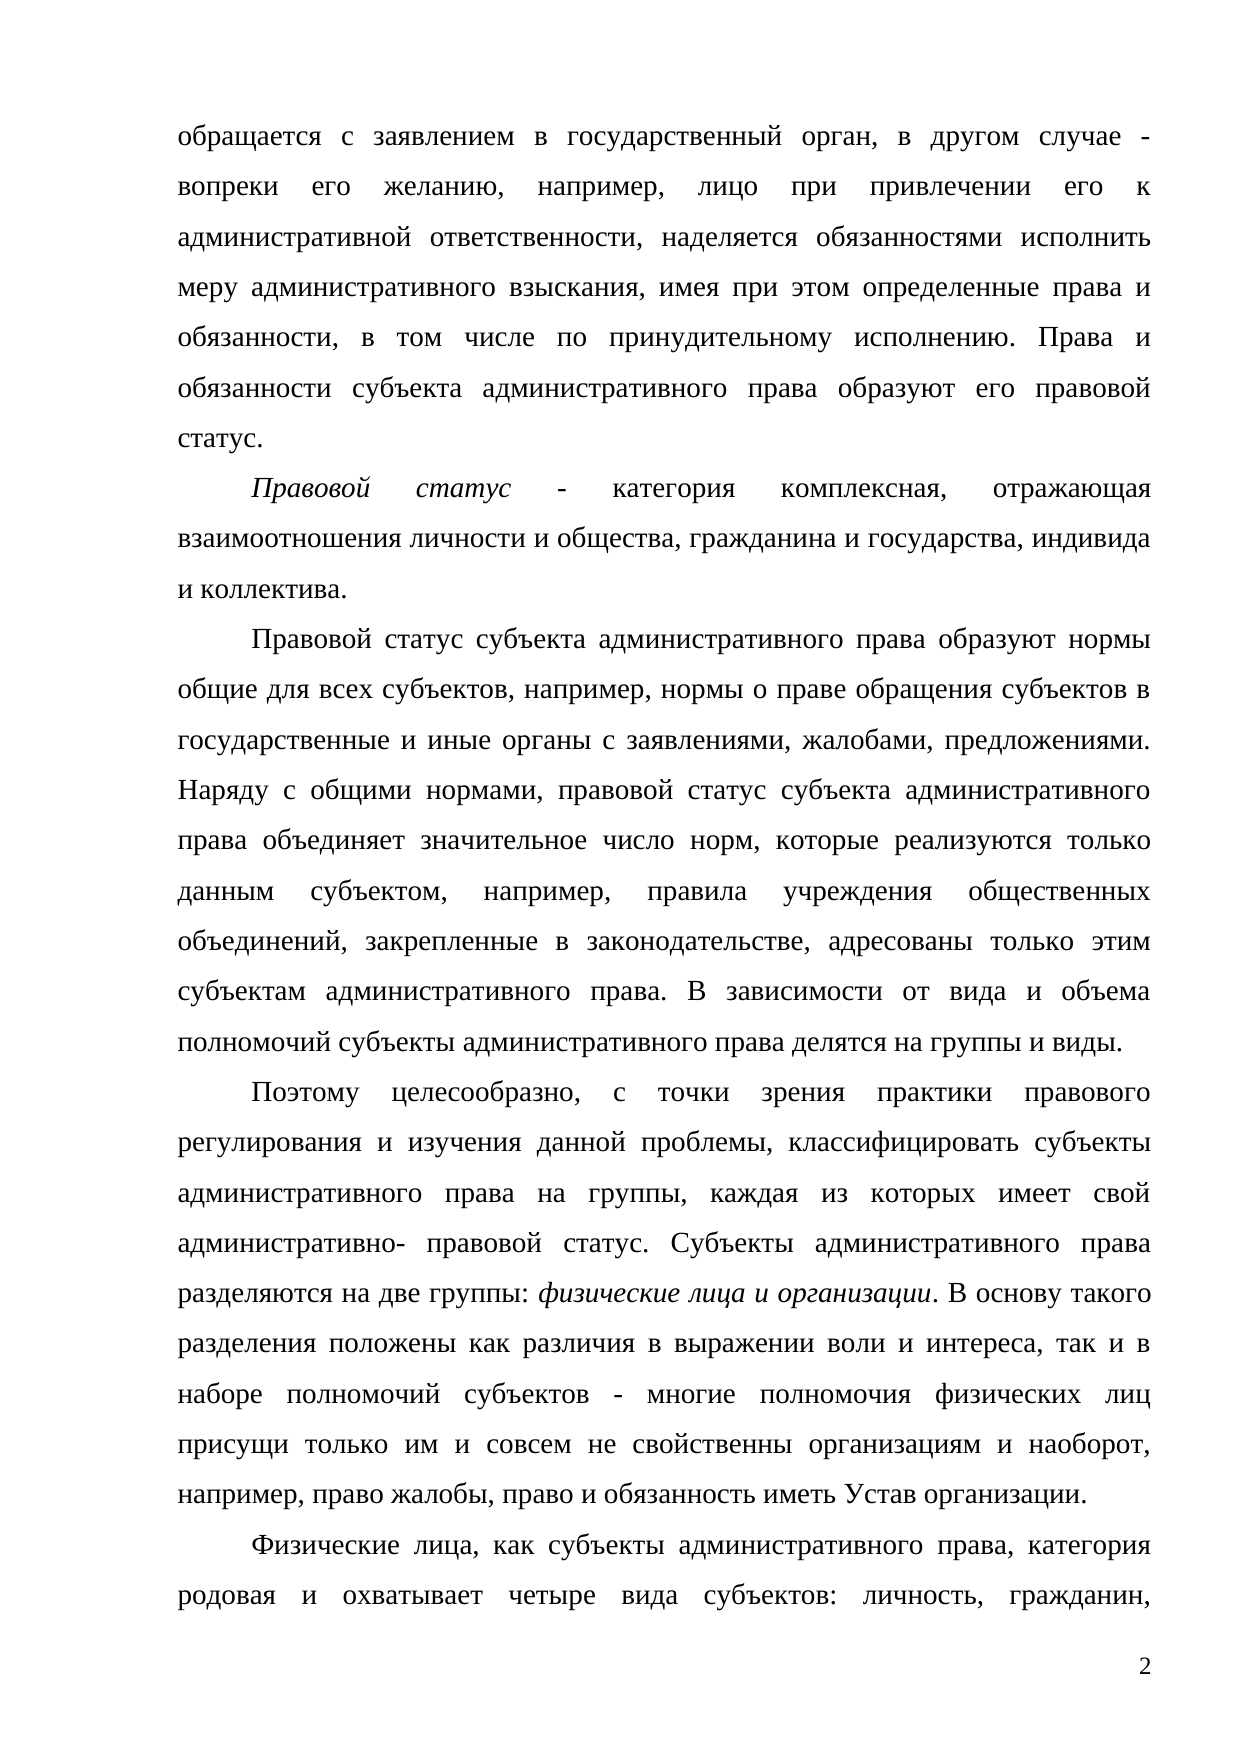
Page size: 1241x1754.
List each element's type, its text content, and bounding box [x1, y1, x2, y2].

text Правовой статус - категория комплексная, отражающая взаимоотношения личности и общества, гражданина и государства, индивида и коллектива. [177, 470, 1152, 604]
text Поэтому целесообразно, с точки зрения практики правового регулирования и изучения данной проблемы, классифицировать субъекты административного права на группы, каждая из которых имеет свой административно- правовой статус. Субъекты административного права разделяются на две группы: физические лица и организации. В основу такого разделения положены как различия в выражении воли и интереса, так и в наборе полномочий субъектов - многие полномочия физических лиц присущи только им и совсем не свойственны организациям и наоборот, например, право жалобы, право и обязанность иметь Устав организации. [177, 1074, 1152, 1510]
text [177, 118, 1152, 453]
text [177, 1527, 1152, 1611]
text Правовой статус субъекта административного права образуют нормы общие для всех субъектов, например, нормы о праве обращения субъектов в государственные и иные органы с заявлениями, жалобами, предложениями. Наряду с общими нормами, правовой статус субъекта административного права объединяет значительное число норм, которые реализуются только данным субъектом, например, правила учреждения общественных объединений, закрепленные в законодательстве, адресованы только этим субъектам административного права. В зависимости от вида и объема полномочий субъекты административного права делятся на группы и виды. [177, 621, 1152, 1057]
